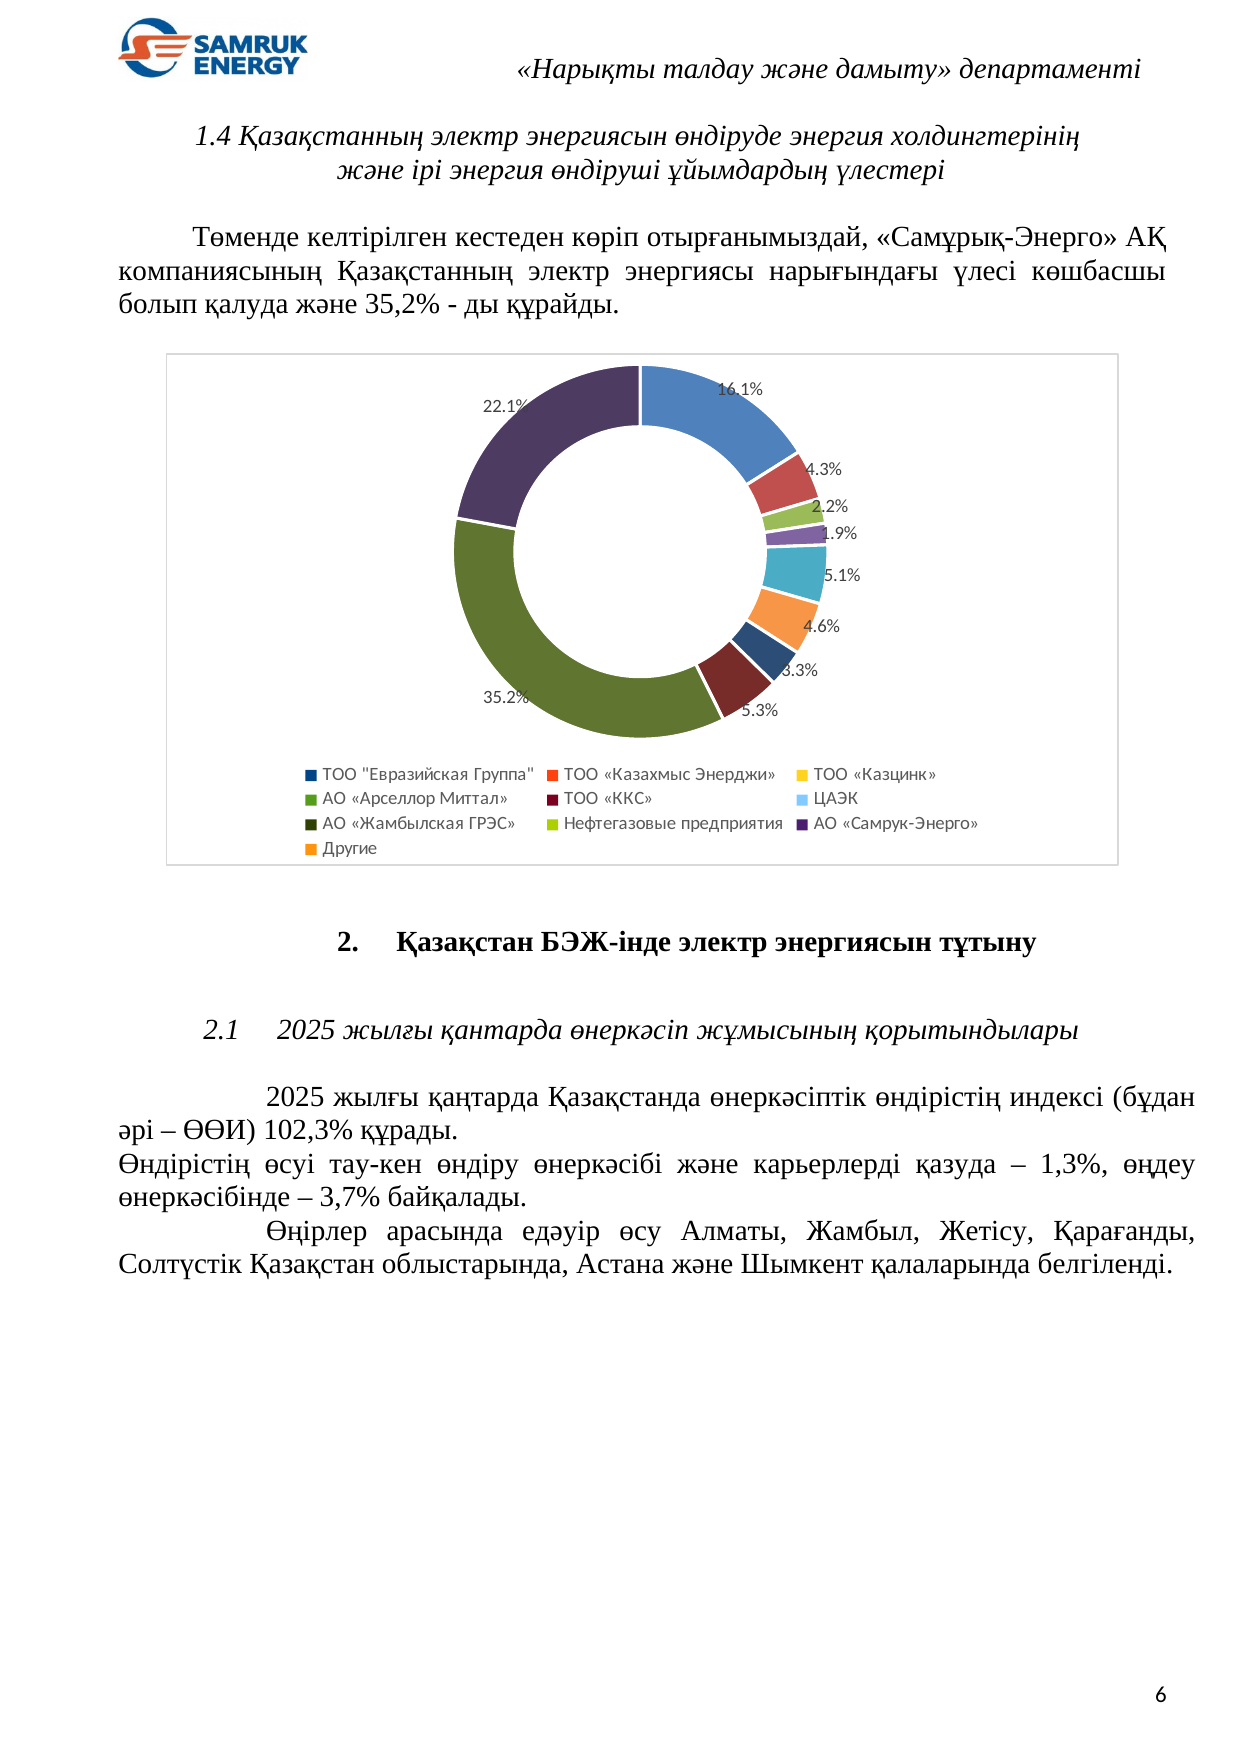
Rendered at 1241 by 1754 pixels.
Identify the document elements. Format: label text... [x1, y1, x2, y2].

picture [118, 17, 308, 82]
text Өндірістің өсуі тау-кен өндіру өнеркәсібі және карьерлерді қазуда – 1,3%, өңдеу өнеркәсібінде – 3,7% байқалады. [118, 1146, 1196, 1213]
subtitle 2025 жылғы қантарда өнеркәсіп жұмысының қорытындылары [118, 1012, 1167, 1045]
subtitle Қазақстан БЭЖ-інде электр энергиясын тұтыну [118, 924, 1167, 958]
text 2025 жылғы қаңтарда Қазақстанда өнеркәсіптік өндірістің индексі (бұдан әрі – ӨӨИ) 102,3% құрады. [118, 1079, 1196, 1146]
list Төменде келтірілген кестеден көріп отырғанымыздай, «Самұрық-Энерго» АҚ компаниясының Қазақстанның электр энергиясы нарығындағы үлесі көшбасшы болып қалуда және 35,2% - ды құрайды. [118, 219, 1167, 320]
text Өңірлер арасында едәуір өсу Алматы, Жамбыл, Жетісу, Қарағанды, Солтүстік Қазақстан облыстарында, Астана және Шымкент қалаларында белгіленді. [118, 1213, 1196, 1280]
subtitle 1.4 Қазақстанның электр энергиясын өндіруде энергия холдингтерінің және ірі энергия өндіруші ұйымдардың үлестері [118, 115, 1167, 186]
